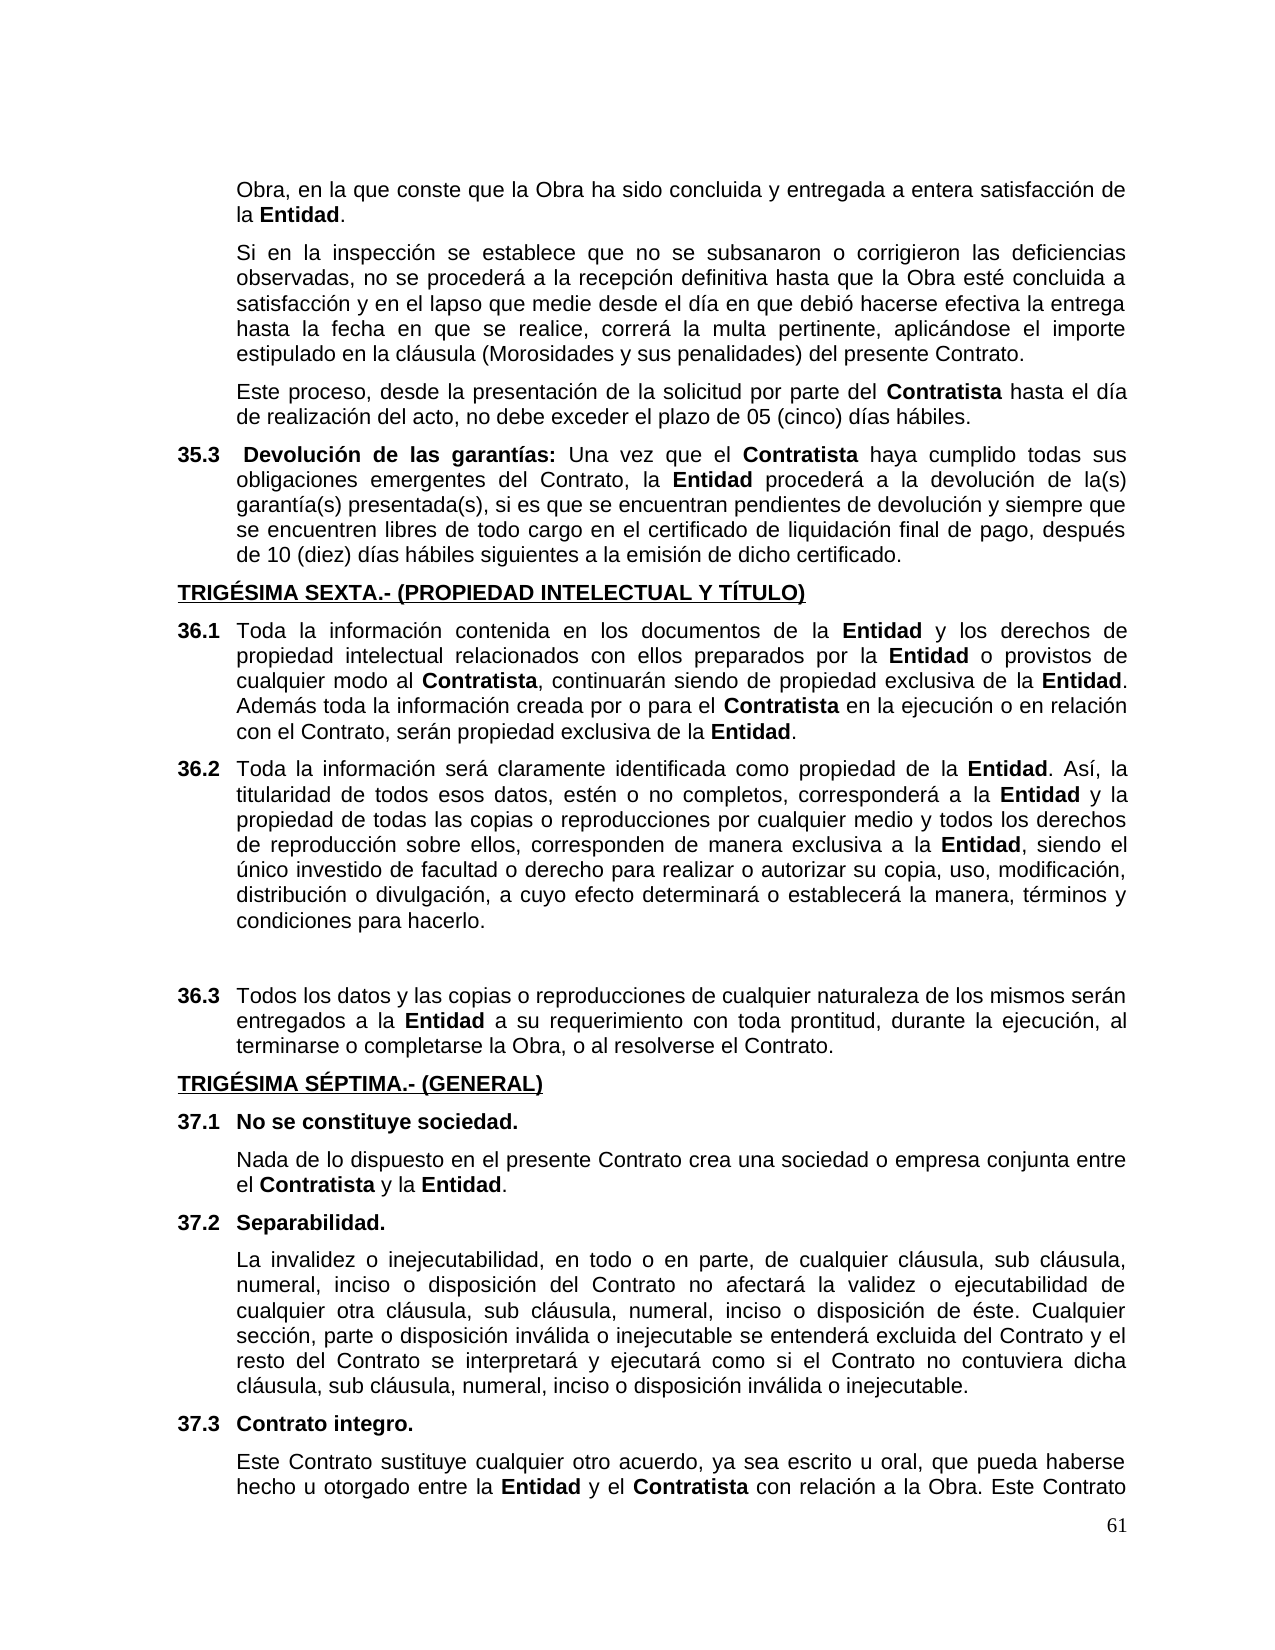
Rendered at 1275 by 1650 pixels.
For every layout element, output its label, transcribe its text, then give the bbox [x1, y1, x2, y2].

text 37.2 Separabilidad. [177, 1209, 1128, 1235]
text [236, 177, 1127, 228]
text 35.3 Devolución de las garantías: Una vez que el Contratista haya cumplido todas sus obligaciones emergentes del Contrato, la Entidad procederá a la devolución de la(s) garantía(s) presentada(s), si es que se encuentran pendientes de devolución y siempre que se encuentren libres de todo cargo en el certificado de liquidación final de pago, después de 10 (diez) días hábiles siguientes a la emisión de dicho certificado. [177, 442, 1127, 568]
text TRIGÉSIMA SEXTA.- (PROPIEDAD INTELECTUAL Y TÍTULO) [177, 580, 1127, 605]
list Todos los datos y las copias o reproducciones de cualquier naturaleza de los mismos serán entregados a la Entidad a su requerimiento con toda prontitud, durante la ejecución, al terminarse o completarse la Obra, o al resolverse el Contrato. [177, 983, 1128, 1059]
text 37.3 Contrato integro. [177, 1411, 1128, 1436]
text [236, 1449, 1127, 1499]
text 37.1 No se constituye sociedad. [177, 1109, 1128, 1134]
text La invalidez o inejecutabilidad, en todo o en parte, de cualquier cláusula, sub cláusula, numeral, inciso o disposición del Contrato no afectará la validez o ejecutabilidad de cualquier otra cláusula, sub cláusula, numeral, inciso o disposición de éste. Cualquier sección, parte o disposición inválida o inejecutable se entenderá excluida del Contrato y el resto del Contrato se interpretará y ejecutará como si el Contrato no contuviera dicha cláusula, sub cláusula, numeral, inciso o disposición inválida o inejecutable. [236, 1247, 1127, 1398]
text Si en la inspección se establece que no se subsanaron o corrigieron las deficiencias observadas, no se procederá a la recepción definitiva hasta que la Obra esté concluida a satisfacción y en el lapso que medie desde el día en que debió hacerse efectiva la entrega hasta la fecha en que se realice, correrá la multa pertinente, aplicándose el importe estipulado en la cláusula (Morosidades y sus penalidades) del presente Contrato. [236, 240, 1127, 366]
text Nada de lo dispuesto en el presente Contrato crea una sociedad o empresa conjunta entre el Contratista y la Entidad. [236, 1147, 1127, 1197]
list Toda la información será claramente identificada como propiedad de la Entidad. Así, la titularidad de todos esos datos, estén o no completos, corresponderá a la Entidad y la propiedad de todas las copias o reproducciones por cualquier medio y todos los derechos de reproducción sobre ellos, corresponden de manera exclusiva a la Entidad, siendo el único investido de facultad o derecho para realizar o autorizar su copia, uso, modificación, distribución o divulgación, a cuyo efecto determinará o establecerá la manera, términos y condiciones para hacerlo. [177, 756, 1128, 933]
text 36.1 Toda la información contenida en los documentos de la Entidad y los derechos de propiedad intelectual relacionados con ellos preparados por la Entidad o provistos de cualquier modo al Contratista, continuarán siendo de propiedad exclusiva de la Entidad. Además toda la información creada por o para el Contratista en la ejecución o en relación con el Contrato, serán propiedad exclusiva de la Entidad. [177, 618, 1128, 744]
text Este proceso, desde la presentación de la solicitud por parte del Contratista hasta el día de realización del acto, no debe exceder el plazo de 05 (cinco) días hábiles. [236, 379, 1127, 429]
text TRIGÉSIMA SÉPTIMA.- (GENERAL) [177, 1071, 1128, 1096]
